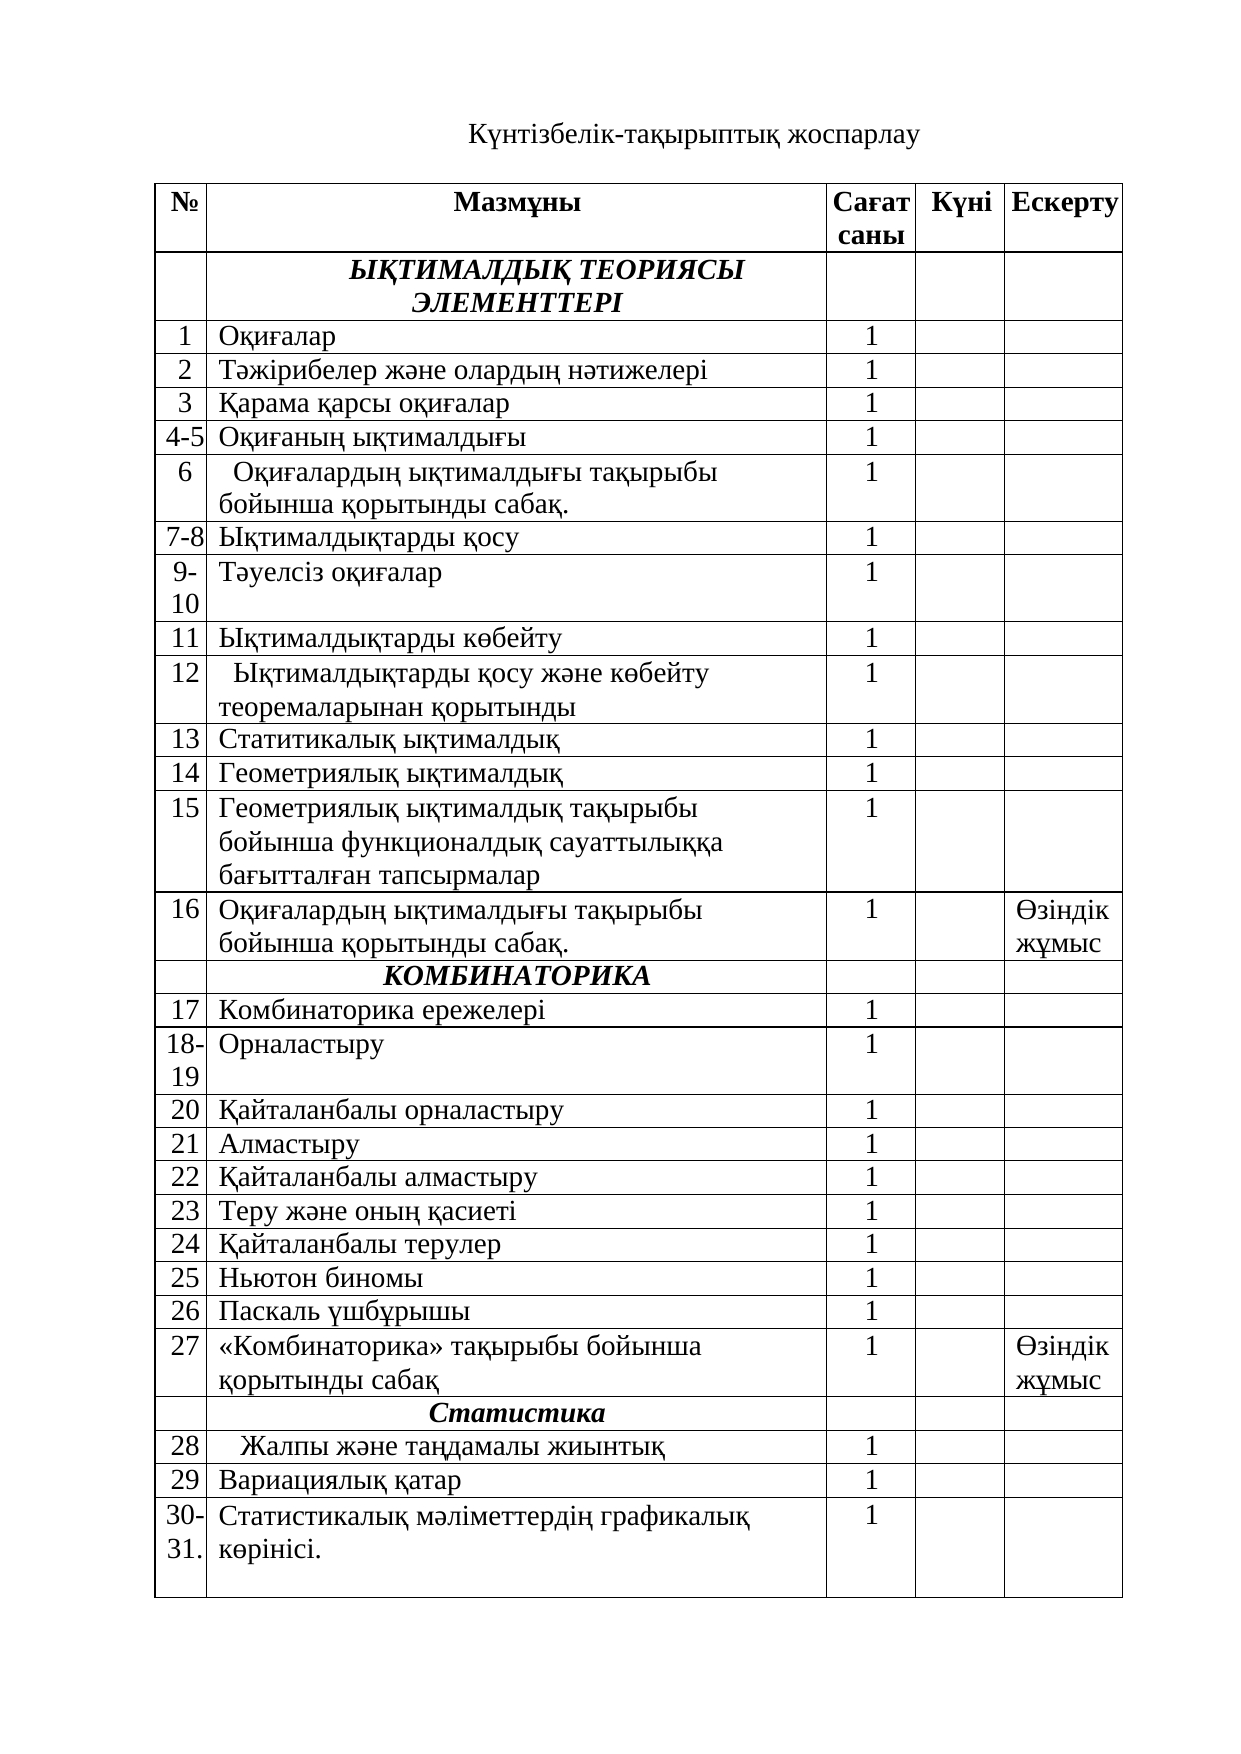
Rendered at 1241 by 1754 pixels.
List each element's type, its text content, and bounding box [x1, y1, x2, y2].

table_cell «Комбинаторика» тақырыбы бойынша қорытынды сабақ [207, 1329, 826, 1396]
table_cell [156, 253, 206, 319]
table_cell [827, 253, 915, 319]
table_cell 1 [827, 1296, 915, 1328]
table_cell 1 [827, 994, 915, 1026]
table_cell [916, 724, 1004, 756]
table_cell [916, 1296, 1004, 1328]
table_cell Статистика [207, 1397, 826, 1429]
table_cell [827, 961, 915, 993]
table_cell [1005, 1195, 1122, 1227]
table_cell [827, 1397, 915, 1429]
table_cell Теру және оның қасиеті [207, 1195, 826, 1227]
table_cell Тәжірибелер және олардың нәтижелері [207, 354, 826, 387]
table_cell [1005, 354, 1122, 387]
table_cell 11 [156, 622, 206, 654]
table_cell [1005, 1229, 1122, 1261]
table_cell 21 [156, 1128, 206, 1160]
table_cell [916, 1028, 1004, 1093]
table_cell [1005, 1161, 1122, 1194]
table_cell Орналастыру [207, 1028, 826, 1093]
table_cell [916, 961, 1004, 993]
table_cell [1005, 961, 1122, 993]
table_cell Ықтималдықтарды қосу және көбейту теоремаларынан қорытынды [207, 656, 826, 723]
table_cell Қайталанбалы терулер [207, 1229, 826, 1261]
table_cell [1005, 1028, 1122, 1093]
table_cell 1 [827, 1128, 915, 1160]
table_cell 4-5 [156, 421, 206, 454]
table_cell [916, 1161, 1004, 1194]
table_cell Вариациялық қатар [207, 1464, 826, 1497]
table_cell [1005, 622, 1122, 654]
table_cell [916, 1128, 1004, 1160]
table_cell [1005, 421, 1122, 454]
table_cell [916, 388, 1004, 420]
table_cell 13 [156, 724, 206, 756]
table_cell 1 [827, 455, 915, 521]
table_cell 9- 10 [156, 555, 206, 621]
table_cell [916, 455, 1004, 521]
table_cell 1 [827, 1329, 915, 1396]
table_cell [1005, 724, 1122, 756]
table_cell Оқиғалардың ықтималдығы тақырыбы бойынша қорытынды сабақ. [207, 455, 826, 521]
table_cell 15 [156, 791, 206, 891]
table_header Сағат саны [827, 184, 915, 251]
table_cell 1 [827, 1262, 915, 1294]
table_cell Алмастыру [207, 1128, 826, 1160]
table_cell [1005, 757, 1122, 790]
table_cell 2 [156, 354, 206, 387]
table_cell 1 [827, 656, 915, 723]
table_cell Оқиғаның ықтималдығы [207, 421, 826, 454]
table_cell 1 [827, 555, 915, 621]
table_cell [1005, 555, 1122, 621]
table_cell [1005, 1431, 1122, 1463]
table_cell Өзіндік жұмыс [1005, 893, 1122, 959]
table_cell [916, 1229, 1004, 1261]
table_cell ЫҚТИМАЛДЫҚ ТЕОРИЯСЫ ЭЛЕМЕНТТЕРІ [207, 253, 826, 319]
table_cell Қайталанбалы алмастыру [207, 1161, 826, 1194]
table_cell 30- 31. [156, 1498, 206, 1597]
table_cell 1 [827, 421, 915, 454]
table_cell [1005, 791, 1122, 891]
table_cell [1005, 1464, 1122, 1497]
table_cell Оқиғалар [207, 321, 826, 353]
table_cell Геометриялық ықтималдық тақырыбы бойынша функционалдық сауаттылыққа бағытталған тапсырмалар [207, 791, 826, 891]
table_cell [916, 1262, 1004, 1294]
table_cell [916, 1195, 1004, 1227]
table_cell Статитикалық ықтималдық [207, 724, 826, 756]
table_header Күні [916, 184, 1004, 251]
table_cell [156, 1397, 206, 1429]
table_cell Оқиғалардың ықтималдығы тақырыбы бойынша қорытынды сабақ. [207, 893, 826, 959]
table_header Ескерту [1005, 184, 1122, 251]
table_cell Қайталанбалы орналастыру [207, 1095, 826, 1127]
table_cell 14 [156, 757, 206, 790]
table_cell 1 [827, 724, 915, 756]
table_cell 1 [827, 622, 915, 654]
table_cell 27 [156, 1329, 206, 1396]
table_cell 24 [156, 1229, 206, 1261]
table_cell [916, 522, 1004, 554]
table_cell [1005, 994, 1122, 1026]
table_cell [916, 757, 1004, 790]
table_cell 23 [156, 1195, 206, 1227]
table_cell [916, 1431, 1004, 1463]
table_cell Комбинаторика ережелері [207, 994, 826, 1026]
table_cell 1 [827, 1095, 915, 1127]
table_cell 1 [827, 757, 915, 790]
table_cell [1005, 1397, 1122, 1429]
table_cell [1005, 522, 1122, 554]
table_cell [1005, 1498, 1122, 1597]
table_cell 1 [827, 388, 915, 420]
table_cell [916, 791, 1004, 891]
table_cell 22 [156, 1161, 206, 1194]
table_cell [916, 1329, 1004, 1396]
table_cell Қарама қарсы оқиғалар [207, 388, 826, 420]
table_cell Өзіндік жұмыс [1005, 1329, 1122, 1396]
table_cell 29 [156, 1464, 206, 1497]
table_cell 1 [827, 1498, 915, 1597]
table_cell 7-8 [156, 522, 206, 554]
table_cell [1005, 1095, 1122, 1127]
table_header Мазмұны [207, 184, 826, 251]
table_cell 1 [827, 1161, 915, 1194]
table_cell [916, 421, 1004, 454]
table_cell [916, 656, 1004, 723]
table_cell 28 [156, 1431, 206, 1463]
table_cell 6 [156, 455, 206, 521]
table_header № [156, 184, 206, 251]
table_cell 18- 19 [156, 1028, 206, 1093]
table_cell 1 [827, 522, 915, 554]
table_cell Ықтималдықтарды көбейту [207, 622, 826, 654]
table_cell 1 [827, 1431, 915, 1463]
table_cell Ықтималдықтарды қосу [207, 522, 826, 554]
table_cell [916, 555, 1004, 621]
table_cell 1 [827, 1229, 915, 1261]
table_cell [1005, 253, 1122, 319]
table_cell Жалпы және таңдамалы жиынтық [207, 1431, 826, 1463]
table_cell [1005, 388, 1122, 420]
table_cell Тәуелсіз оқиғалар [207, 555, 826, 621]
table_cell 1 [156, 321, 206, 353]
table_cell 1 [827, 354, 915, 387]
table_cell [916, 893, 1004, 959]
table_cell [916, 1095, 1004, 1127]
table_cell [916, 1464, 1004, 1497]
table_cell [1005, 1296, 1122, 1328]
table_cell Статистикалық мәліметтердің графикалық көрінісі. [207, 1498, 826, 1597]
table_cell [916, 1397, 1004, 1429]
table_cell 1 [827, 321, 915, 353]
table_cell [916, 622, 1004, 654]
table_cell 1 [827, 791, 915, 891]
table_cell 3 [156, 388, 206, 420]
table_cell [1005, 656, 1122, 723]
text Күнтізбелік-тақырыптық жоспарлау [225, 116, 1163, 149]
table_cell 1 [827, 1195, 915, 1227]
table_cell 17 [156, 994, 206, 1026]
table_cell 16 [156, 893, 206, 959]
table_cell 1 [827, 1464, 915, 1497]
table_cell Паскаль үшбұрышы [207, 1296, 826, 1328]
table_cell 1 [827, 893, 915, 959]
table_cell [156, 961, 206, 993]
table_cell [1005, 321, 1122, 353]
table_cell [916, 1498, 1004, 1597]
table_cell [1005, 1128, 1122, 1160]
table_cell 25 [156, 1262, 206, 1294]
table_cell 26 [156, 1296, 206, 1328]
table_cell КОМБИНАТОРИКА [207, 961, 826, 993]
table_cell [916, 253, 1004, 319]
table_cell Ньютон биномы [207, 1262, 826, 1294]
table_cell [916, 354, 1004, 387]
table_cell [1005, 1262, 1122, 1294]
table_cell 12 [156, 656, 206, 723]
table_cell 20 [156, 1095, 206, 1127]
table_cell 1 [827, 1028, 915, 1093]
table_cell [916, 321, 1004, 353]
table_cell [916, 994, 1004, 1026]
table_cell Геометриялық ықтималдық [207, 757, 826, 790]
table_cell [1005, 455, 1122, 521]
